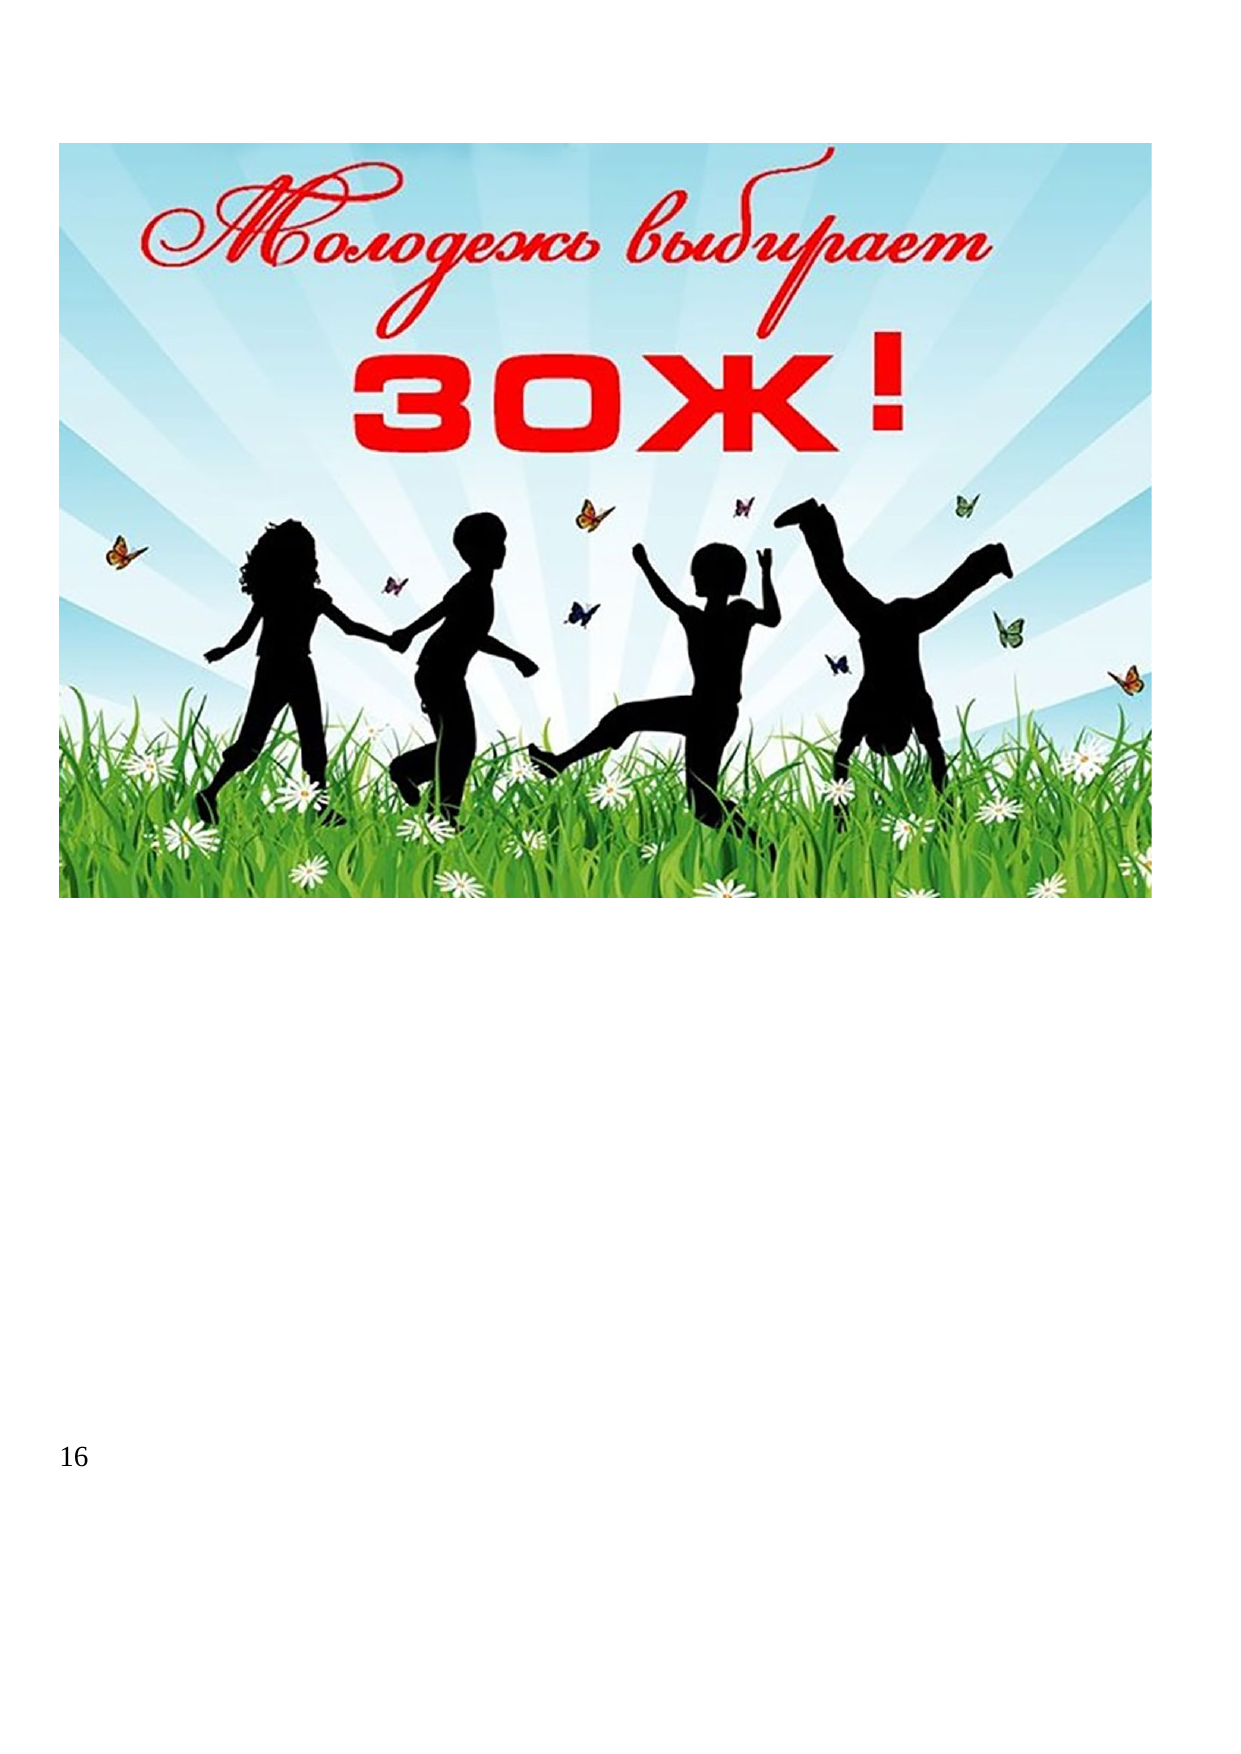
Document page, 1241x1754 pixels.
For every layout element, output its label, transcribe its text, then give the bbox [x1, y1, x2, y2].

text 16 [59, 1439, 1152, 1472]
picture [59, 143, 1152, 898]
